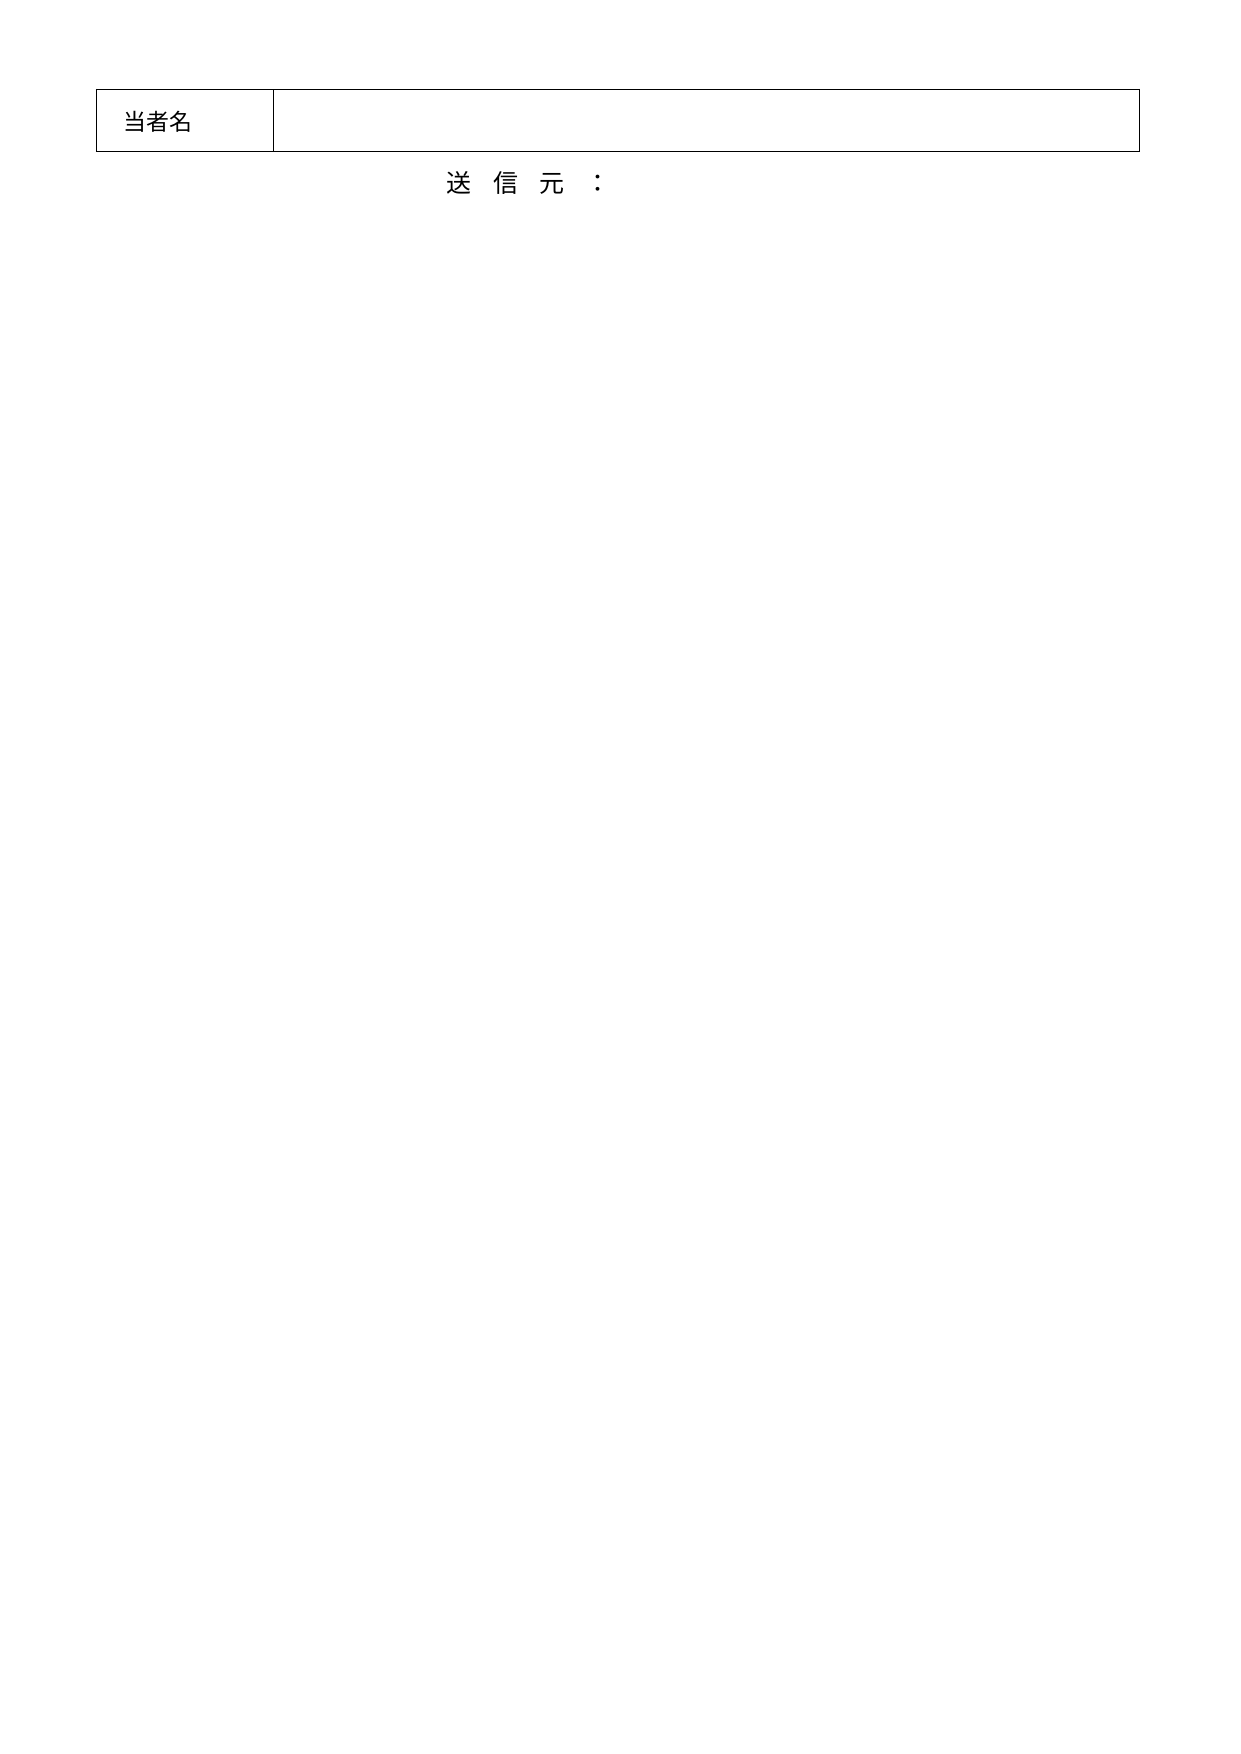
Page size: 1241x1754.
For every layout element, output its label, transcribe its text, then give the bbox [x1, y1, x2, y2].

text 送信元： [123, 152, 1117, 212]
table_cell [274, 90, 1139, 151]
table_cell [97, 90, 273, 151]
